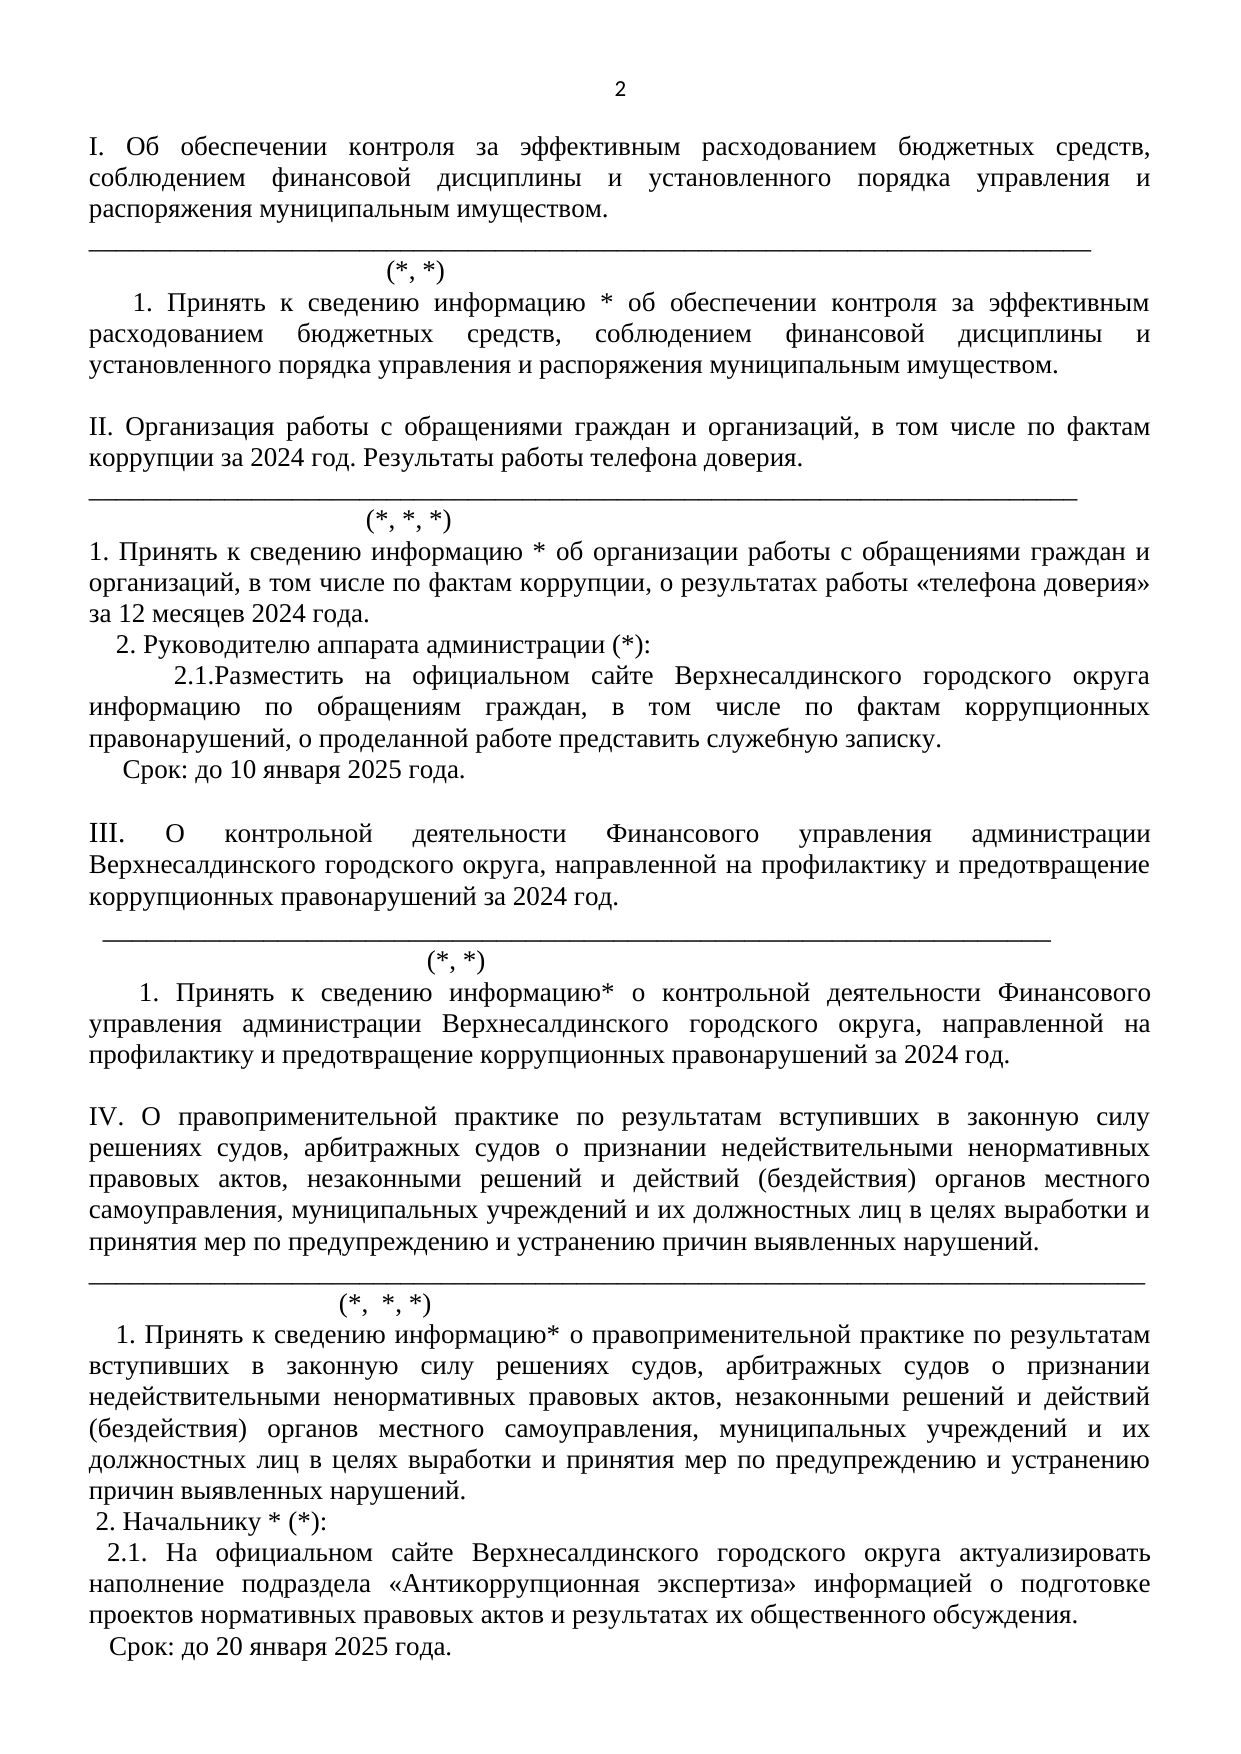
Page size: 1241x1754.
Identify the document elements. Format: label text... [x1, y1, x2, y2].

text Срок: до 10 января 2025 года. [89, 753, 1152, 784]
list Срок: до 20 января 2025 года. [89, 1630, 1152, 1661]
text (*, *, *) [89, 1287, 1152, 1318]
text (*, *, *) [89, 504, 1152, 535]
text III. О контрольной деятельности Финансового управления администрации Верхнесалдинского городского округа, направленной на профилактику и предотвращение коррупционных правонарушений за 2024 год. [89, 815, 1152, 911]
text 1. Принять к сведению информацию * об организации работы с обращениями граждан и организаций, в том числе по фактам коррупции, о результатах работы «телефона доверия» за 12 месяцев 2024 года. [89, 535, 1152, 628]
text 1. Принять к сведению информацию* о правоприменительной практике по результатам вступивших в законную силу решениях судов, арбитражных судов о признании недействительными ненормативных правовых актов, незаконными решений и действий (бездействия) органов местного самоуправления, муниципальных учреждений и их должностных лиц в целях выработки и принятия мер по предупреждению и устранению причин выявленных нарушений. [89, 1318, 1152, 1505]
text 1. Принять к сведению информацию* о контрольной деятельности Финансового управления администрации Верхнесалдинского городского округа, направленной на профилактику и предотвращение коррупционных правонарушений за 2024 год. [89, 976, 1152, 1069]
list 2.1. На официальном сайте Верхнесалдинского городского округа актуализировать наполнение подраздела «Антикоррупционная экспертиза» информацией о подготовке проектов нормативных правовых актов и результатах их общественного обсуждения. [89, 1536, 1152, 1630]
text 1. Принять к сведению информацию * об обеспечении контроля за эффективным расходованием бюджетных средств, соблюдением финансовой дисциплины и установленного порядка управления и распоряжения муниципальным имуществом. [89, 286, 1152, 379]
text __________________________________________________________________________ [89, 223, 1152, 254]
text 2.1.Разместить на официальном сайте Верхнесалдинского городского округа информацию по обращениям граждан, в том числе по фактам коррупционных правонарушений, о проделанной работе представить служебную записку. [89, 659, 1152, 753]
text II. Организация работы с обращениями граждан и организаций, в том числе по фактам коррупции за 2024 год. Результаты работы телефона доверия. [89, 410, 1152, 472]
text IV. О правоприменительной практике по результатам вступивших в законную силу решениях судов, арбитражных судов о признании недействительными ненормативных правовых актов, незаконными решений и действий (бездействия) органов местного самоуправления, муниципальных учреждений и их должностных лиц в целях выработки и принятия мер по предупреждению и устранению причин выявленных нарушений. [89, 1100, 1152, 1256]
text (*, *) [89, 254, 1152, 286]
text _________________________________________________________________________ [89, 472, 1152, 504]
text _________________________________________________________________ [89, 911, 1152, 944]
text 2. Руководителю аппарата администрации (*): [89, 628, 1152, 659]
text ______________________________________________________________________________ [89, 1256, 1152, 1287]
text I. Об обеспечении контроля за эффективным расходованием бюджетных средств, соблюдением финансовой дисциплины и установленного порядка управления и распоряжения муниципальным имуществом. [89, 130, 1152, 223]
text (*, *) [89, 944, 1152, 976]
text 2. Начальнику * (*): [89, 1505, 1152, 1536]
